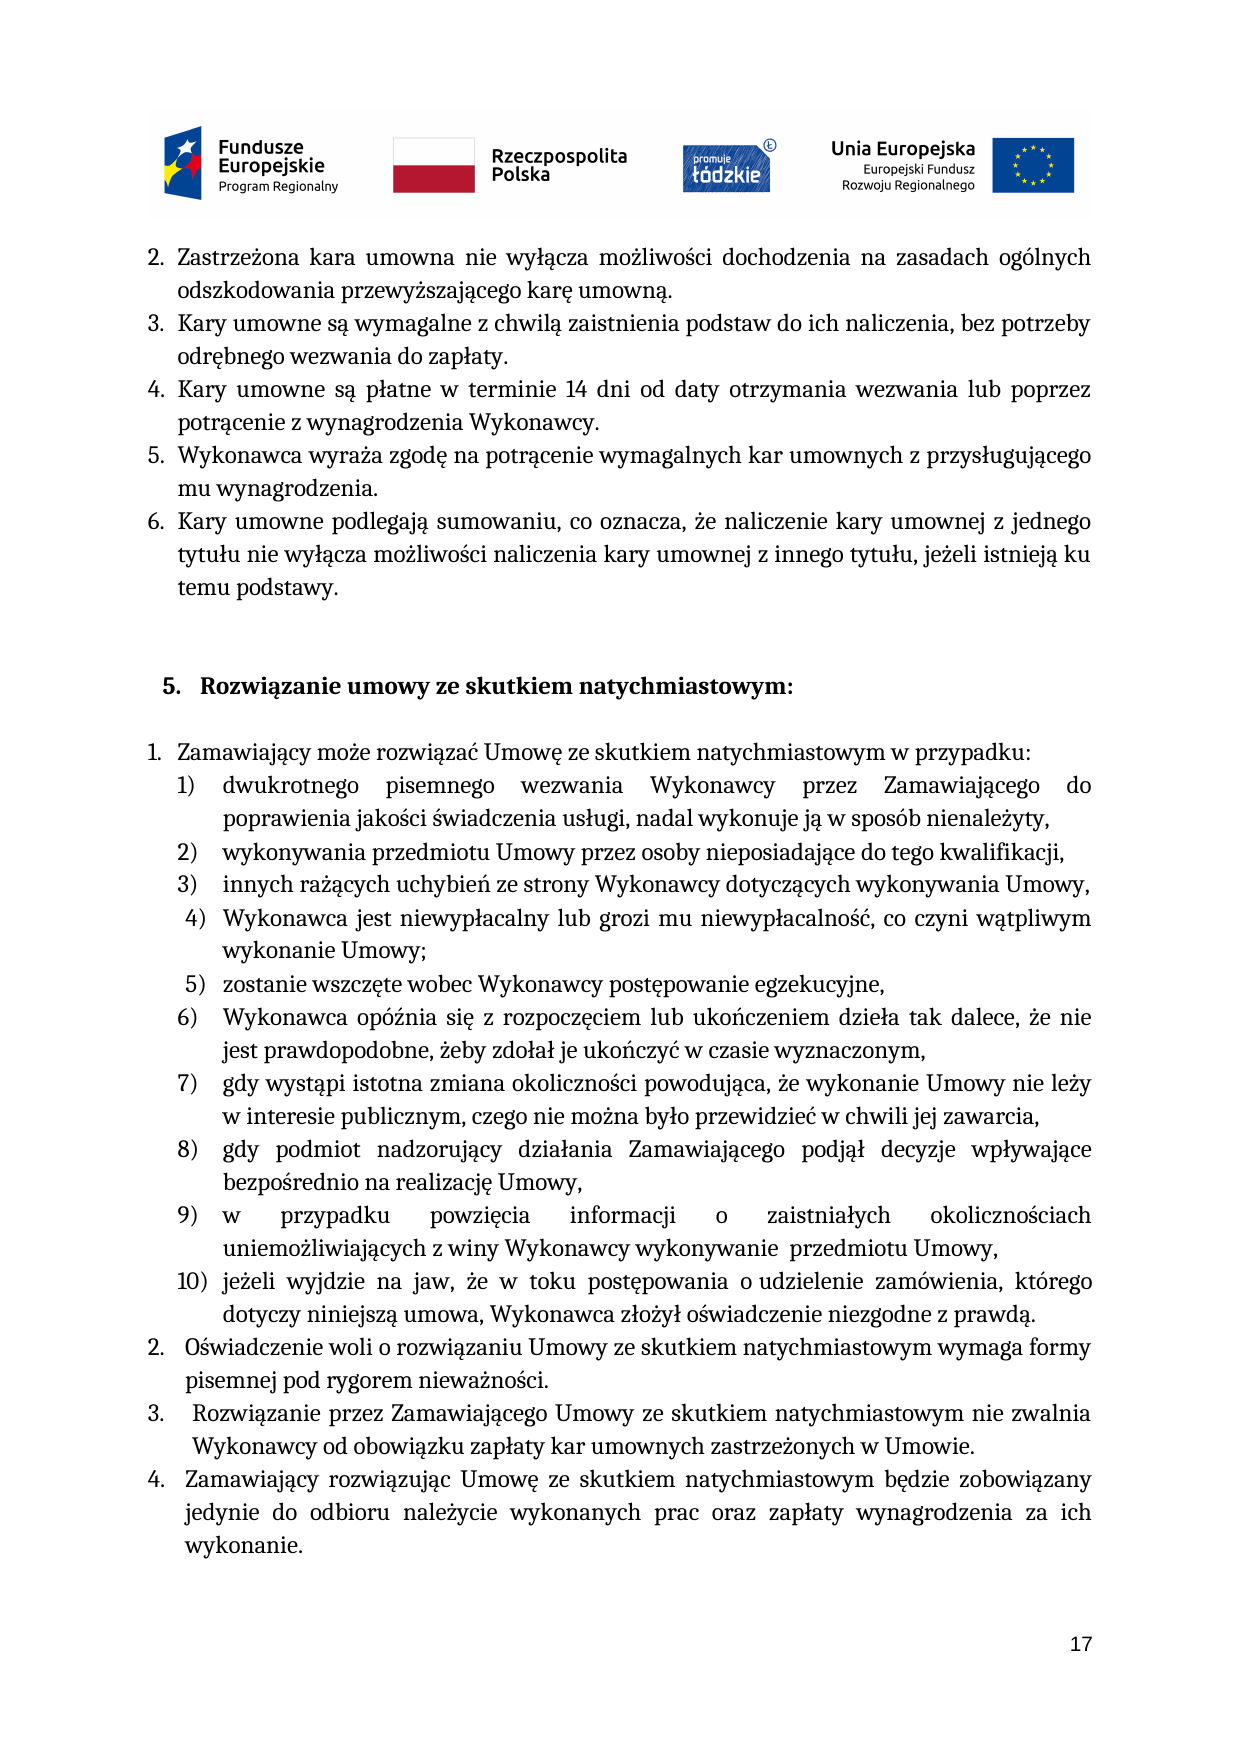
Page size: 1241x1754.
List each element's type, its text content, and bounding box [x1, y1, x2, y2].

list zostanie wszczęte wobec Wykonawcy postępowanie egzekucyjne, [185, 969, 1093, 998]
list Wykonawca opóźnia się z rozpoczęciem lub ukończeniem dzieła tak dalece, że nie jest prawdopodobne, żeby zdołał je ukończyć w czasie wyznaczonym, [177, 1002, 1093, 1064]
list Wykonawca wyraża zgodę na potrącenie wymagalnych kar umownych z przysługującego mu wynagrodzenia. [148, 441, 1093, 503]
list dwukrotnego pisemnego wezwania Wykonawcy przez Zamawiającego do poprawienia jakości świadczenia usługi, nadal wykonuje ją w sposób nienależyty, [177, 771, 1093, 833]
list Kary umowne są płatne w terminie 14 dni od daty otrzymania wezwania lub poprzez potrącenie z wynagrodzenia Wykonawcy. [148, 375, 1093, 437]
list w przypadku powzięcia informacji o zaistniałych okolicznościach uniemożliwiających z winy Wykonawcy wykonywanie przedmiotu Umowy, [177, 1201, 1093, 1262]
list Wykonawca jest niewypłacalny lub grozi mu niewypłacalność, co czyni wątpliwym wykonanie Umowy; [185, 903, 1093, 965]
list wykonywania przedmiotu Umowy przez osoby nieposiadające do tego kwalifikacji, [177, 837, 1093, 866]
list Kary umowne podlegają sumowaniu, co oznacza, że naliczenie kary umownej z jednego tytułu nie wyłącza możliwości naliczenia kary umownej z innego tytułu, jeżeli istnieją ku temu podstawy. [148, 507, 1093, 602]
list Zastrzeżona kara umowna nie wyłącza możliwości dochodzenia na zasadach ogólnych odszkodowania przewyższającego karę umowną. [148, 243, 1093, 305]
list gdy podmiot nadzorujący działania Zamawiającego podjął decyzje wpływające bezpośrednio na realizację Umowy, [177, 1134, 1093, 1196]
list Zamawiający rozwiązując Umowę ze skutkiem natychmiastowym będzie zobowiązany jedynie do odbioru należycie wykonanych prac oraz zapłaty wynagrodzenia za ich wykonanie. [148, 1465, 1093, 1559]
list innych rażących uchybień ze strony Wykonawcy dotyczących wykonywania Umowy, [177, 870, 1093, 899]
list Rozwiązanie umowy ze skutkiem natychmiastowym: [162, 672, 1093, 701]
list jeżeli wyjdzie na jaw, że w toku postępowania o udzielenie zamówienia, którego dotyczy niniejszą umowa, Wykonawca złożył oświadczenie niezgodne z prawdą. [177, 1267, 1093, 1328]
list gdy wystąpi istotna zmiana okoliczności powodująca, że wykonanie Umowy nie leży w interesie publicznym, czego nie można było przewidzieć w chwili jej zawarcia, [177, 1068, 1093, 1130]
list Zamawiający może rozwiązać Umowę ze skutkiem natychmiastowym w przypadku: [148, 738, 1093, 767]
list Kary umowne są wymagalne z chwilą zaistnienia podstaw do ich naliczenia, bez potrzeby odrębnego wezwania do zapłaty. [148, 309, 1093, 371]
picture [147, 73, 1093, 243]
list Oświadczenie woli o rozwiązaniu Umowy ze skutkiem natychmiastowym wymaga formy pisemnej pod rygorem nieważności. [148, 1333, 1093, 1394]
list Rozwiązanie przez Zamawiającego Umowy ze skutkiem natychmiastowym nie zwalnia Wykonawcy od obowiązku zapłaty kar umownych zastrzeżonych w Umowie. [148, 1399, 1093, 1461]
